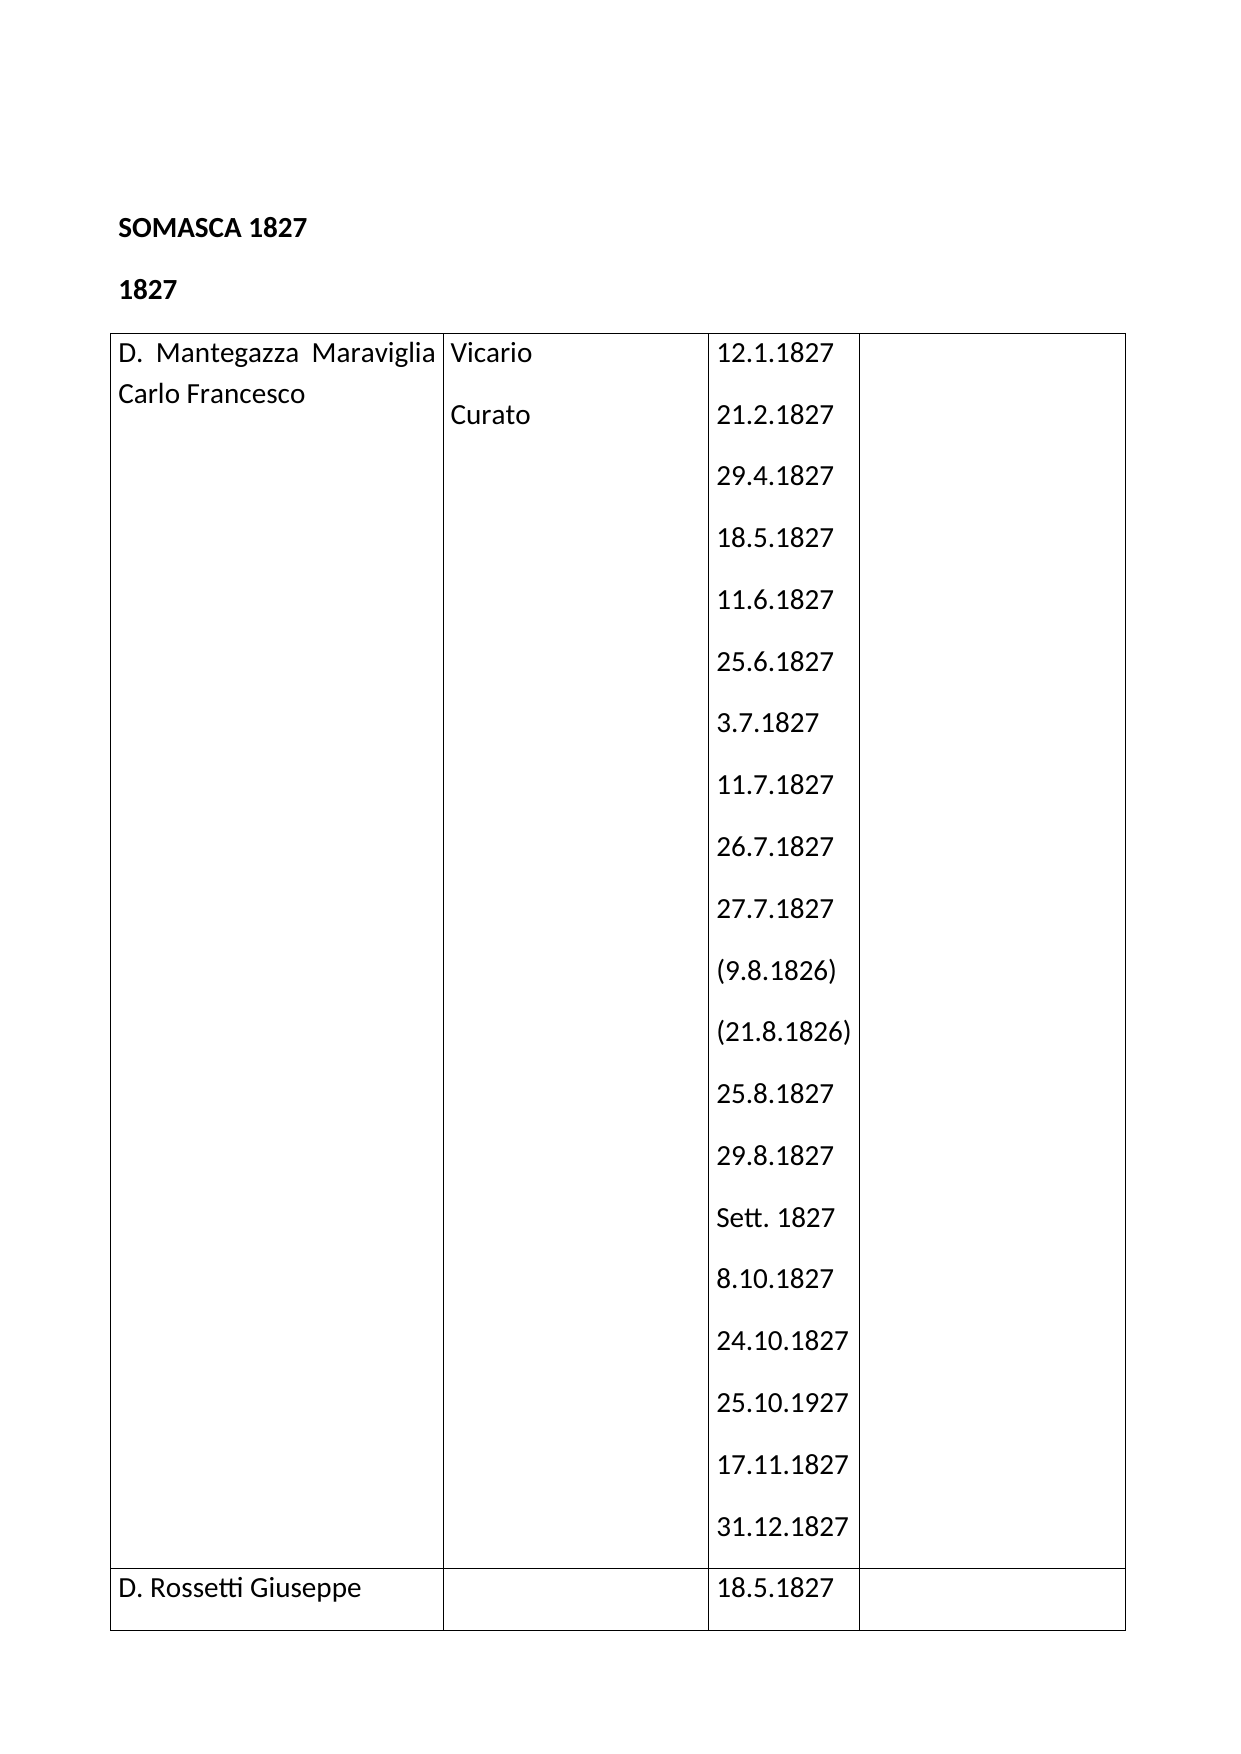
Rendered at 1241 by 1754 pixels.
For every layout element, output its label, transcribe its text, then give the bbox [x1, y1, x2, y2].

table_cell 18.5.1827 [709, 1569, 859, 1630]
text SOMASCA 1827 [118, 209, 1122, 245]
table_cell D. Rossetti Giuseppe [111, 1569, 443, 1630]
table_header D. Mantegazza Maraviglia Carlo Francesco [111, 334, 443, 1568]
table_header 12.1.1827 21.2.1827 29.4.1827 18.5.1827 11.6.1827 25.6.1827 3.7.1827 11.7.1827 26.7.1827 27.7.1827 (9.8.1826) (21.8.1826) 25.8.1827 29.8.1827 Sett. 1827 8.10.1827 24.10.1827 25.10.1927 17.11.1827 31.12.1827 [709, 334, 859, 1568]
table_header Vicario Curato [444, 334, 708, 1568]
table_cell [860, 1569, 1125, 1630]
text 1827 [118, 271, 1122, 307]
table_header [860, 334, 1125, 1568]
table_cell [444, 1569, 708, 1630]
